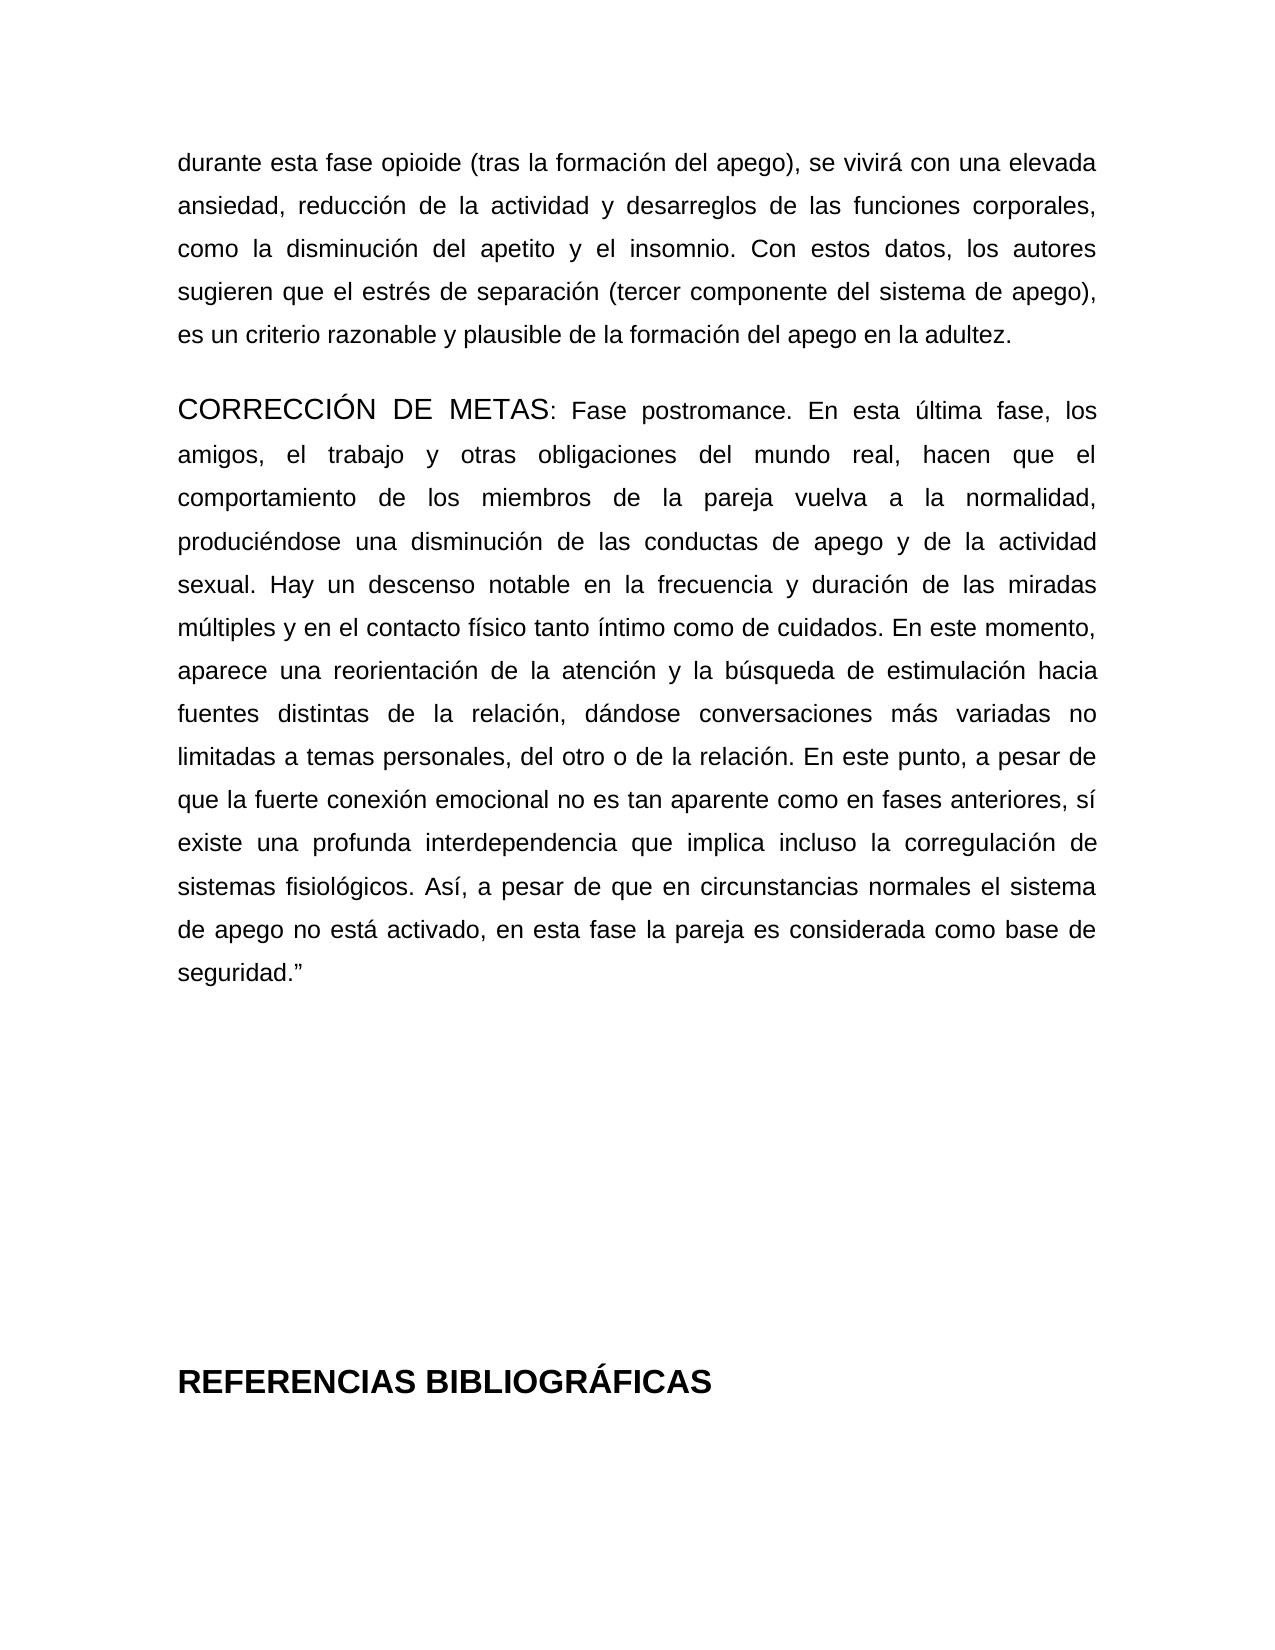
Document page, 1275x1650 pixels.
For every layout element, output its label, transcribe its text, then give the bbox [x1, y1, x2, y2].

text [177, 148, 1098, 608]
text CORRECCIÓN DE METAS: Fase postromance. En esta última fase, los amigos, el trabajo y otras obligaciones del mundo real, hacen que el comportamiento de los miembros de la pareja vuelva a la normalidad, produciéndose una disminución de las conductas de apego y de la actividad sexual. Hay un descenso notable en la frecuencia y duración de las miradas múltiples y en el contacto físico tanto íntimo como de cuidados. En este momento, aparece una reorientación de la atención y la búsqueda de estimulación hacia fuentes distintas de la relación, dándose conversaciones más variadas no limitadas a temas personales, del otro o de la relación. En este punto, a pesar de que la fuerte conexión emocional no es tan aparente como en fases anteriores, sí existe una profunda interdependencia que implica incluso la corregulación de sistemas fisiológicos. Así, a pesar de que en circunstancias normales el sistema de apego no está activado, en esta fase la pareja es considerada como base de seguridad.” [177, 651, 1098, 1245]
